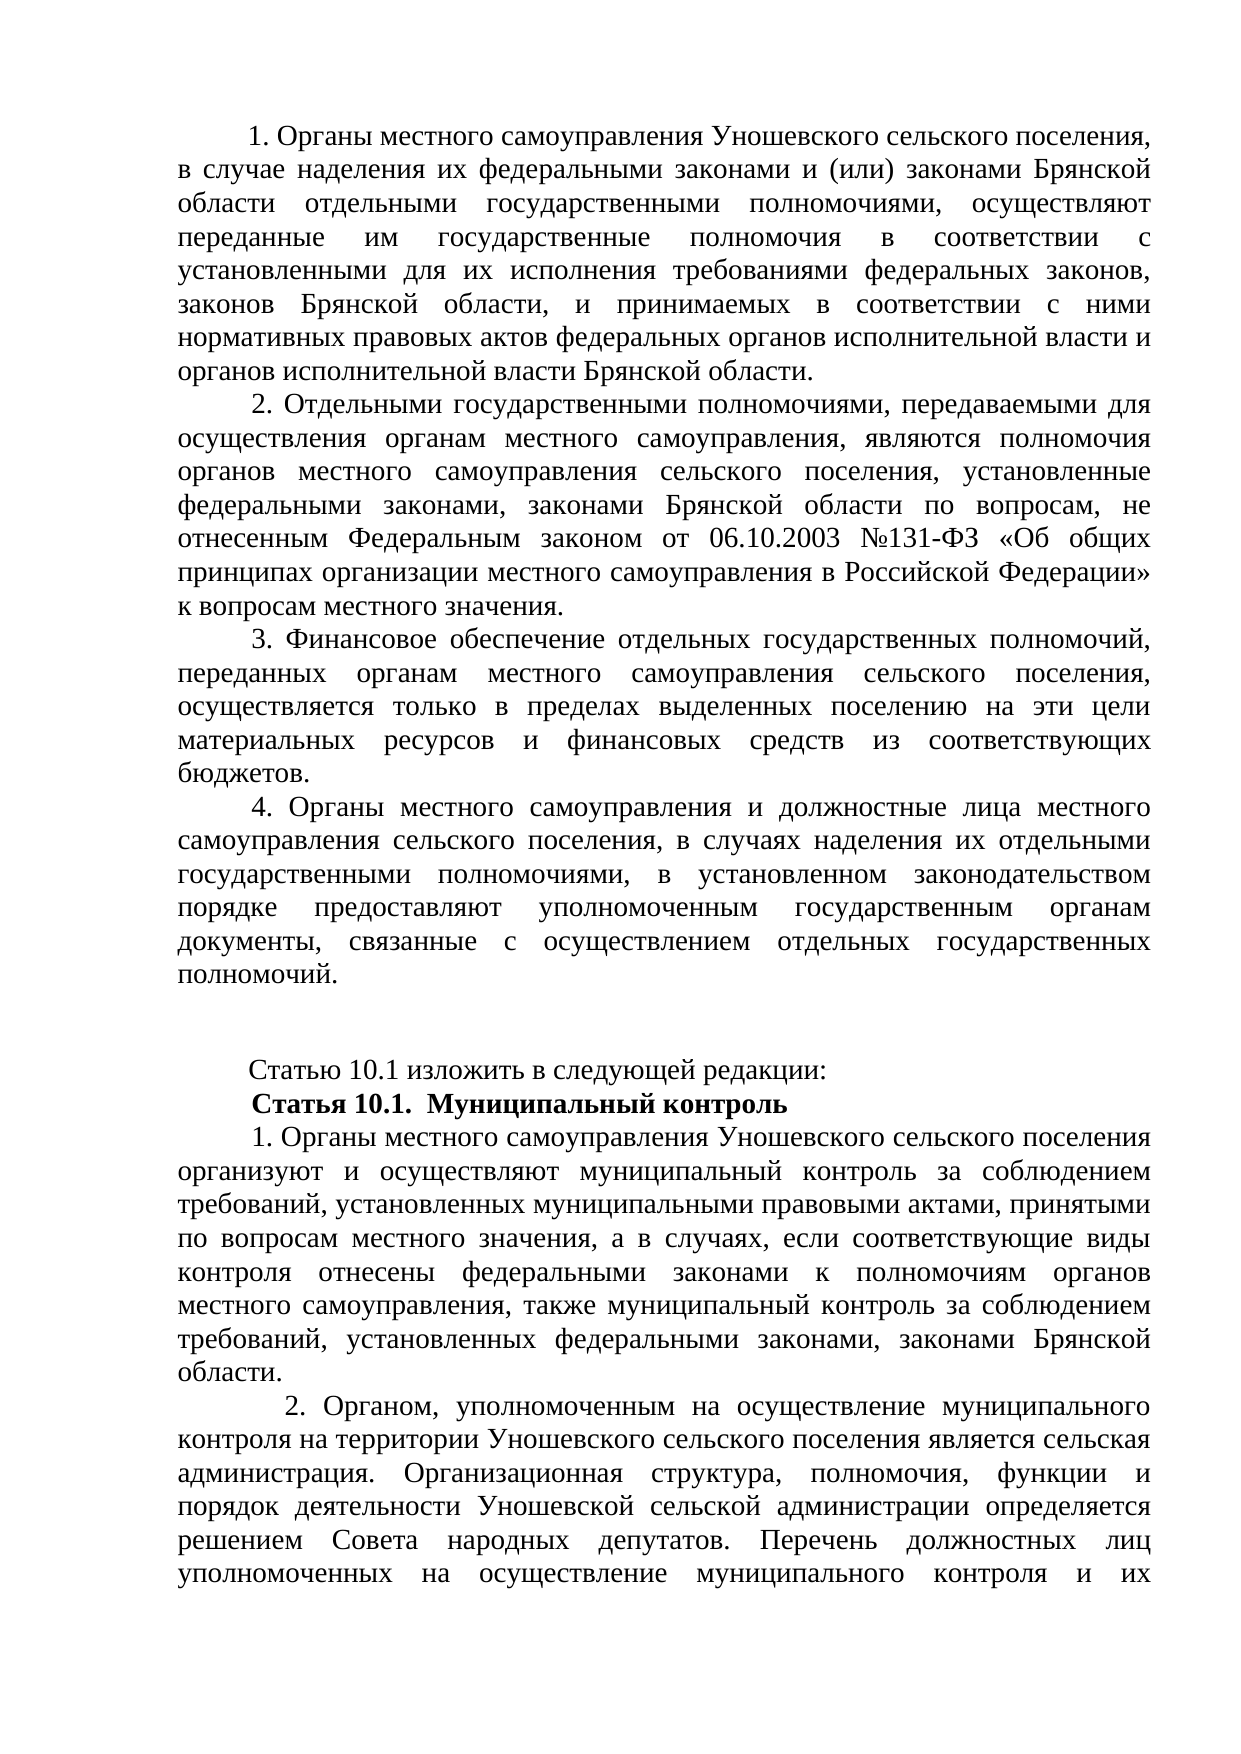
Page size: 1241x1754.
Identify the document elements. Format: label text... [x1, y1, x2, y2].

text Статья 10.1. Муниципальный контроль [177, 1086, 1152, 1119]
text 1. Органы местного самоуправления Уношевского сельского поселения организуют и осуществляют муниципальный контроль за соблюдением требований, установленных муниципальными правовыми актами, принятыми по вопросам местного значения, а в случаях, если соответствующие виды контроля отнесены федеральными законами к полномочиям органов местного самоуправления, также муниципальный контроль за соблюдением требований, установленных федеральными законами, законами Брянской области. [177, 1119, 1152, 1388]
text 1. Органы местного самоуправления Уношевского сельского поселения, в случае наделения их федеральными законами и (или) законами Брянской области отдельными государственными полномочиями, осуществляют переданные им государственные полномочия в соответствии с установленными для их исполнения требованиями федеральных законов, законов Брянской области, и принимаемых в соответствии с ними нормативных правовых актов федеральных органов исполнительной власти и органов исполнительной власти Брянской области. [177, 118, 1152, 386]
text 3. Финансовое обеспечение отдельных государственных полномочий, переданных органам местного самоуправления сельского поселения, осуществляется только в пределах выделенных поселению на эти цели материальных ресурсов и финансовых средств из соответствующих бюджетов. [177, 621, 1152, 789]
text 4. Органы местного самоуправления и должностные лица местного самоуправления сельского поселения, в случаях наделения их отдельными государственными полномочиями, в установленном законодательством порядке предоставляют уполномоченным государственным органам документы, связанные с осуществлением отдельных государственных полномочий. [177, 789, 1152, 990]
text Статью 10.1 изложить в следующей редакции: [177, 1052, 1152, 1086]
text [177, 1388, 1152, 1589]
text 2. Отдельными государственными полномочиями, передаваемыми для осуществления органам местного самоуправления, являются полномочия органов местного самоуправления сельского поселения, установленные федеральными законами, законами Брянской области по вопросам, не отнесенным Федеральным законом от 06.10.2003 №131-ФЗ «Об общих принципах организации местного самоуправления в Российской Федерации» к вопросам местного значения. [177, 386, 1152, 621]
